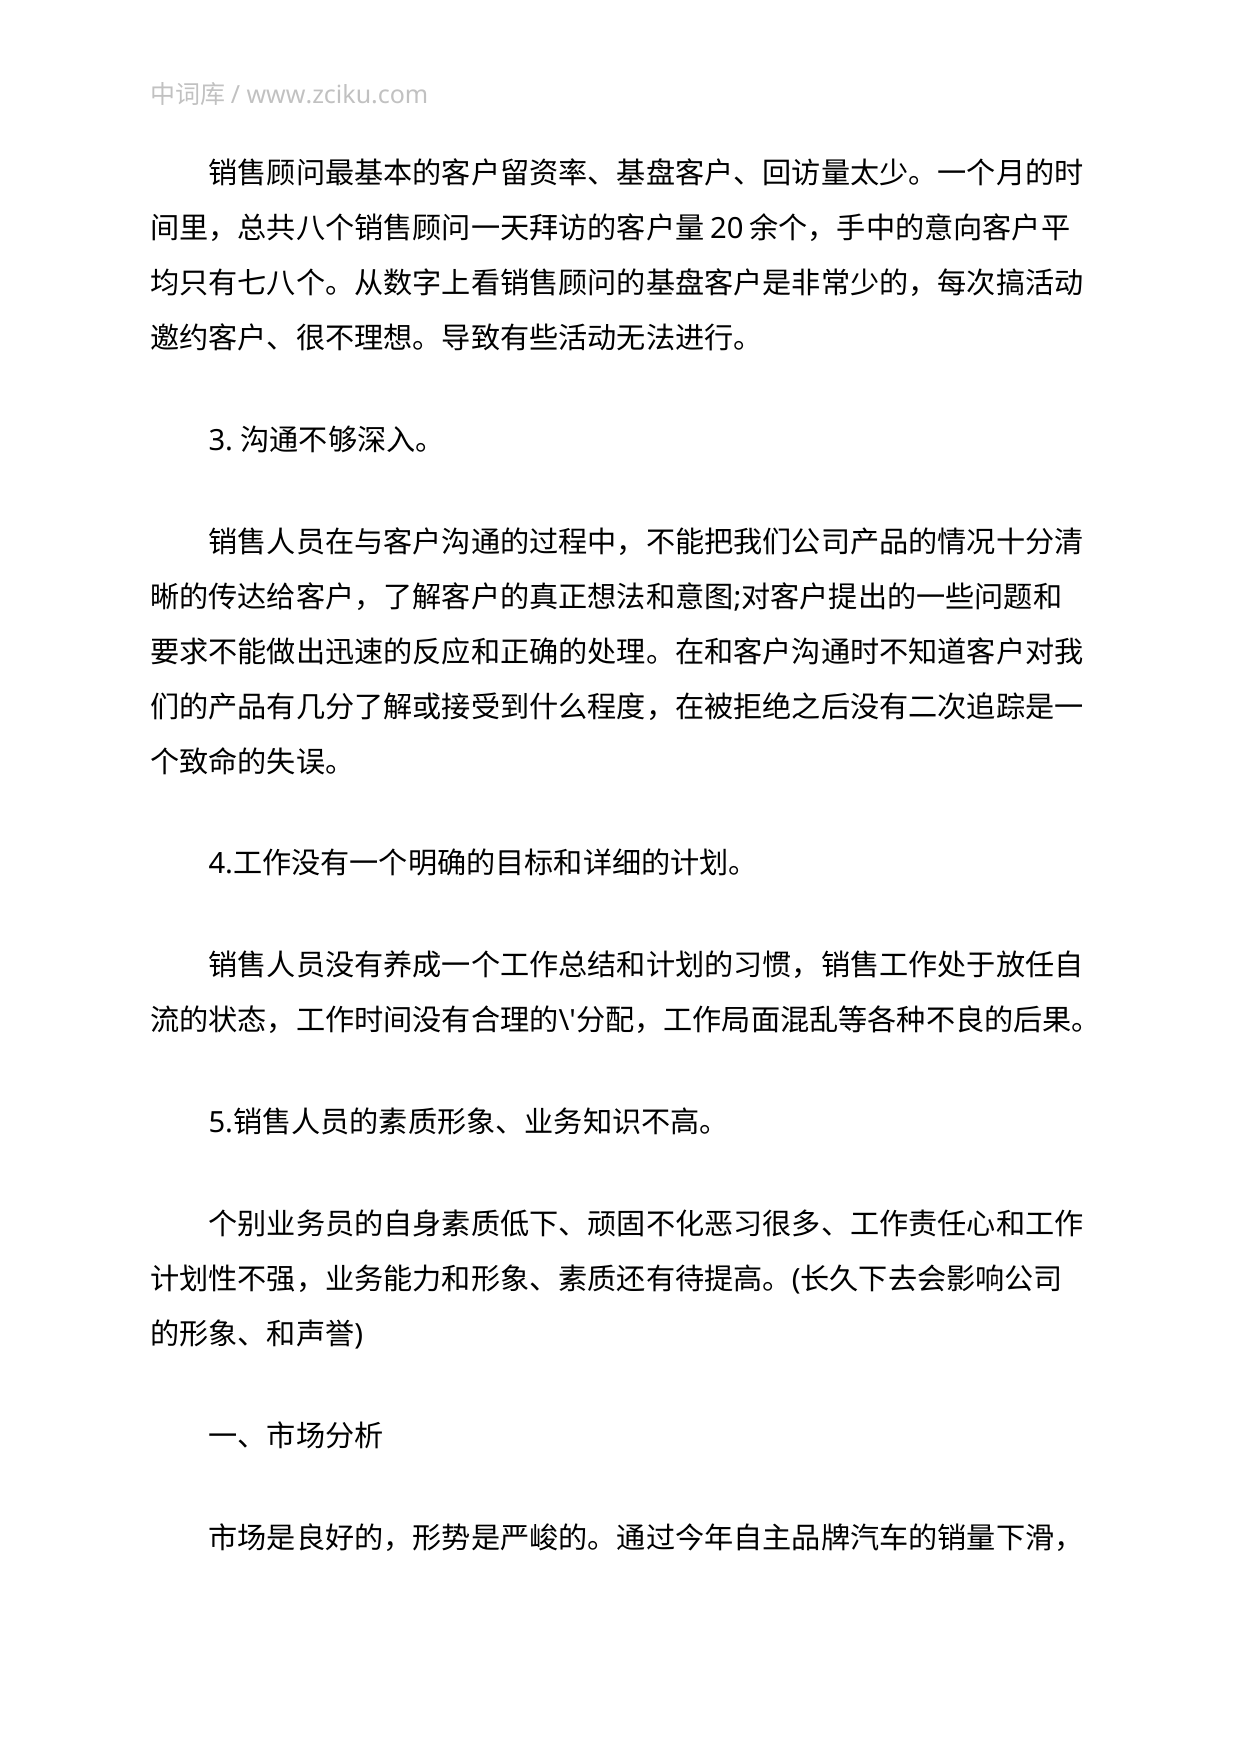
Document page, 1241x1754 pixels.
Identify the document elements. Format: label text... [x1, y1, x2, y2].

text 3. 沟通不够深入。 [150, 417, 1090, 459]
text 4.工作没有一个明确的目标和详细的计划。 [150, 840, 1090, 882]
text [150, 1514, 1090, 1557]
text 个别业务员的自身素质低下、顽固不化恶习很多、工作责任心和工作计划性不强，业务能力和形象、素质还有待提高。(长久下去会影响公司的形象、和声誉) [150, 1201, 1090, 1353]
text 销售顾问最基本的客户留资率、基盘客户、回访量太少。一个月的时间里，总共八个销售顾问一天拜访的客户量20余个，手中的意向客户平均只有七八个。从数字上看销售顾问的基盘客户是非常少的，每次搞活动邀约客户、很不理想。导致有些活动无法进行。 [150, 150, 1090, 357]
text 销售人员在与客户沟通的过程中，不能把我们公司产品的情况十分清晰的传达给客户，了解客户的真正想法和意图;对客户提出的一些问题和要求不能做出迅速的反应和正确的处理。在和客户沟通时不知道客户对我们的产品有几分了解或接受到什么程度，在被拒绝之后没有二次追踪是一个致命的失误。 [150, 518, 1090, 781]
text 5.销售人员的素质形象、业务知识不高。 [150, 1099, 1090, 1141]
text 销售人员没有养成一个工作总结和计划的习惯，销售工作处于放任自流的状态，工作时间没有合理的\'分配，工作局面混乱等各种不良的后果。 [150, 942, 1090, 1039]
text 一、市场分析 [150, 1413, 1090, 1455]
